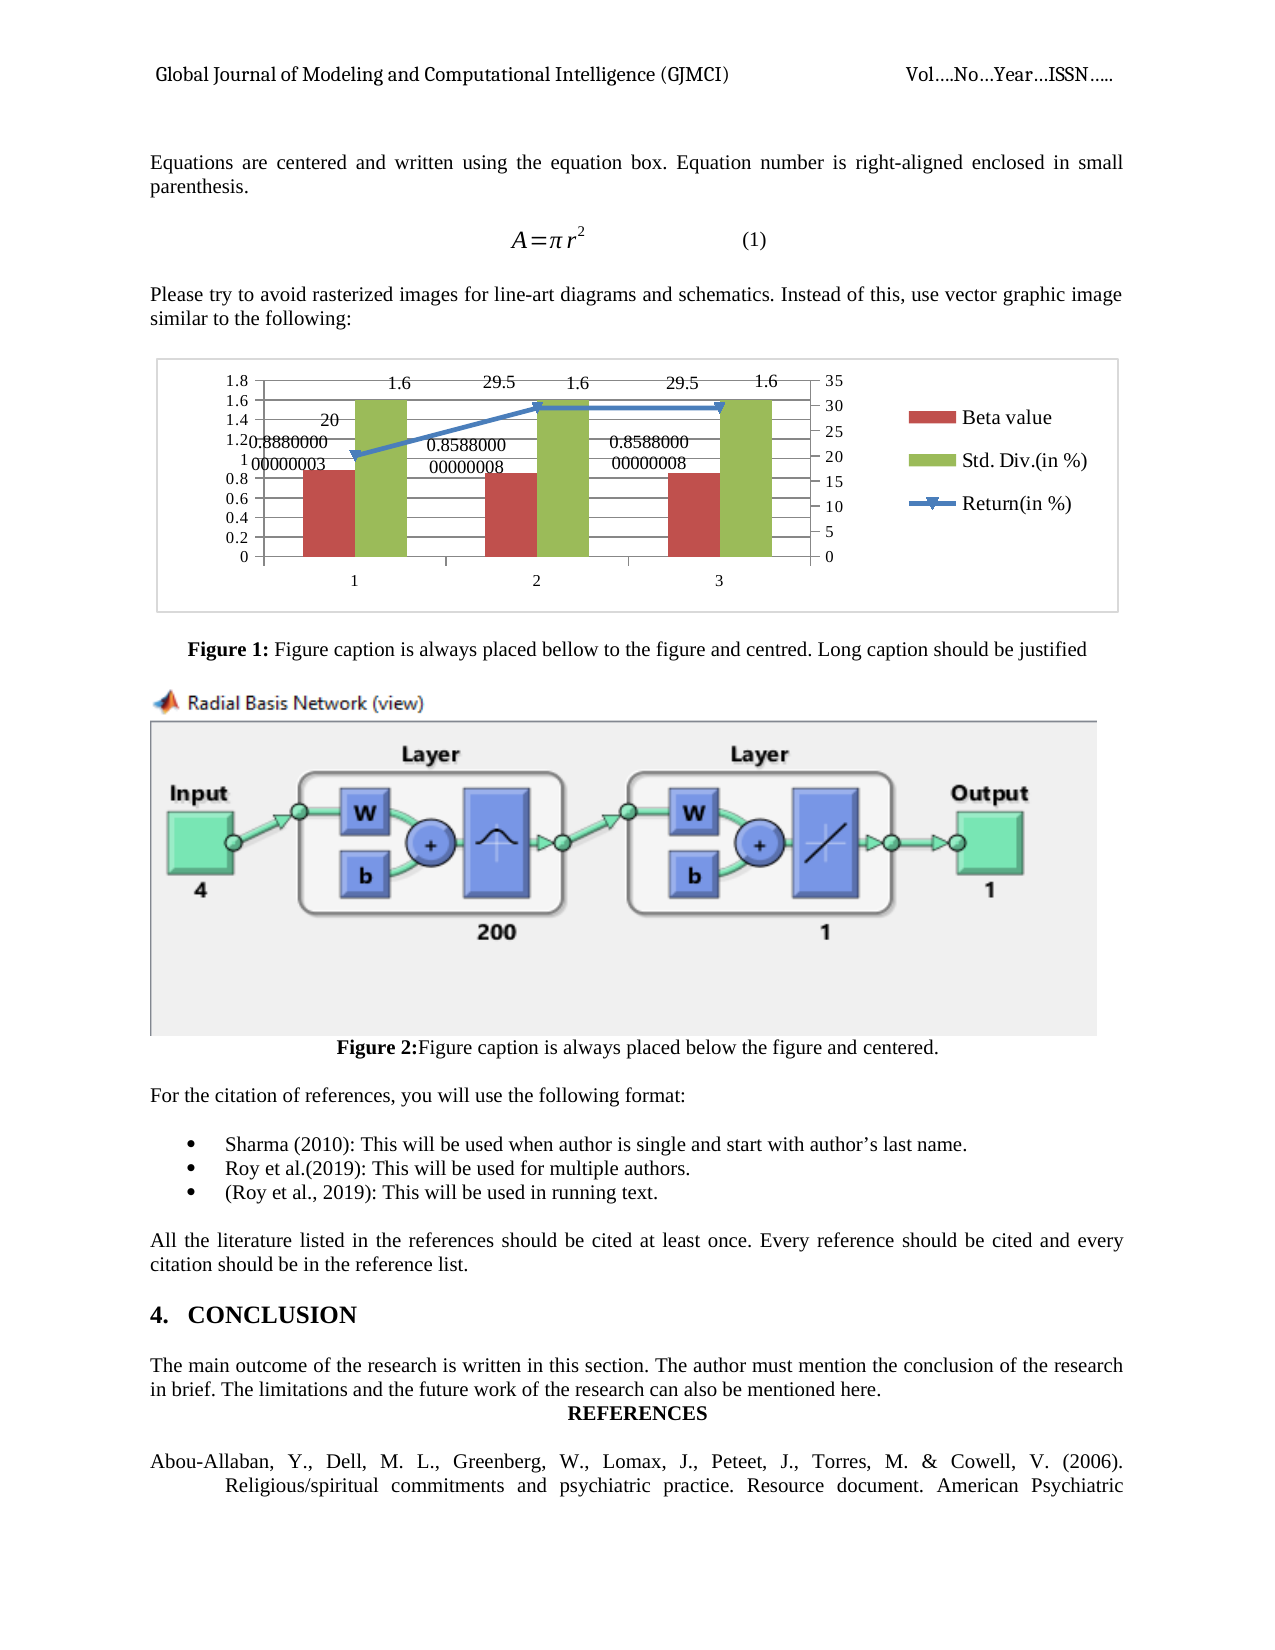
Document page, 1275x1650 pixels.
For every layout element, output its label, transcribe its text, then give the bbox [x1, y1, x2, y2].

list Sharma (2010): This will be used when author is single and start with author’s last name. [187, 1132, 1125, 1156]
text REFERENCES [150, 1401, 1125, 1425]
list (Roy et al., 2019): This will be used in running text. [187, 1180, 1125, 1204]
text All the literature listed in the references should be cited at least once. Every reference should be cited and every citation should be in the reference list. [150, 1228, 1125, 1276]
list CONCLUSION [150, 1300, 1125, 1329]
text For the citation of references, you will use the following format: [150, 1083, 1125, 1107]
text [150, 1449, 1125, 1497]
text (1) [150, 222, 1125, 253]
list Roy et al.(2019): This will be used for multiple authors. [187, 1156, 1125, 1180]
text Figure 2:Figure caption is always placed below the figure and centered. [150, 1035, 1125, 1059]
text Figure 1: Figure caption is always placed bellow to the figure and centred. Long caption should be justified [150, 637, 1125, 661]
text Please try to avoid rasterized images for line-art diagrams and schematics. Instead of this, use vector graphic image similar to the following: [150, 282, 1125, 330]
text The main outcome of the research is written in this section. The author must mention the conclusion of the research in brief. The limitations and the future work of the research can also be mentioned here. [150, 1353, 1125, 1401]
text Equations are centered and written using the equation box. Equation number is right-aligned enclosed in small parenthesis. [150, 150, 1125, 198]
